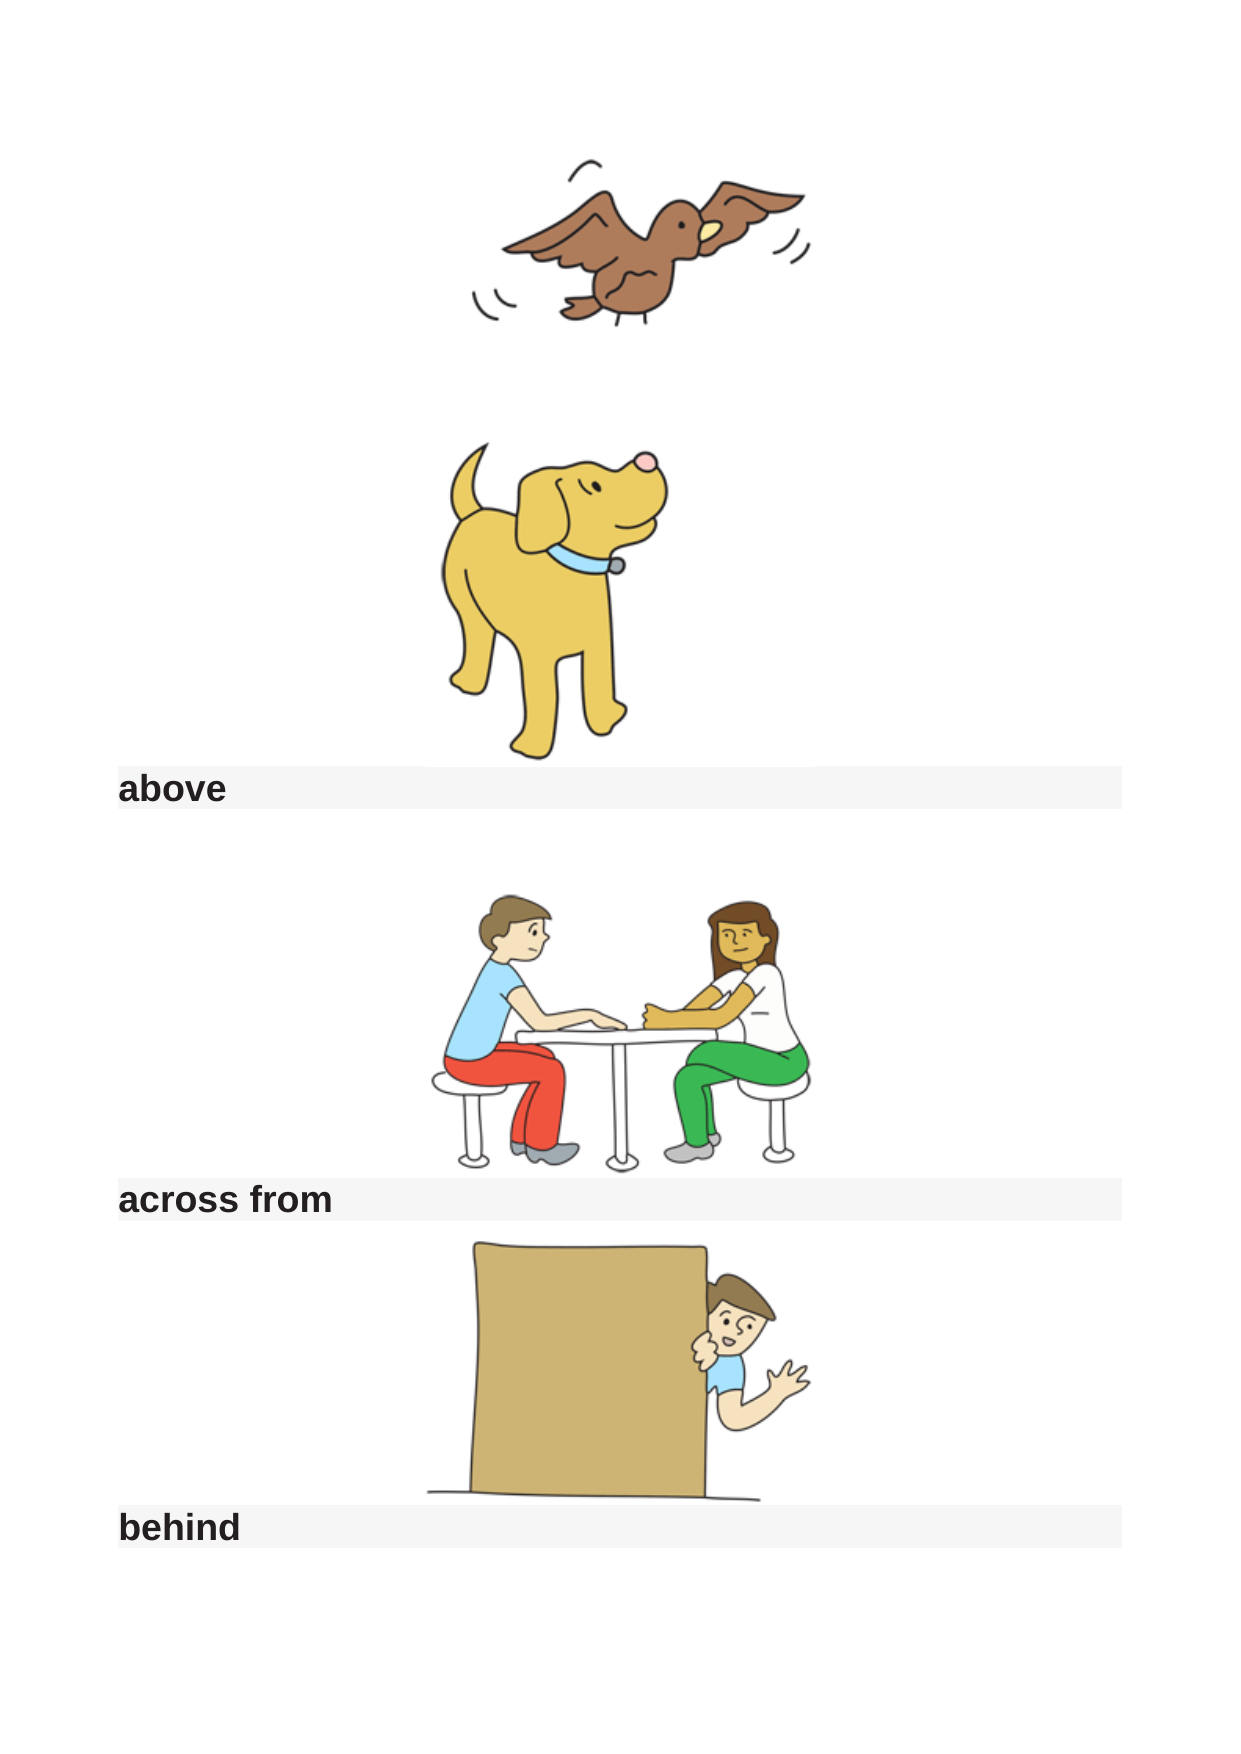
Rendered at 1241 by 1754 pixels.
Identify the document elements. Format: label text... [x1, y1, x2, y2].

picture [424, 1237, 816, 1505]
picture [424, 826, 816, 1178]
text behind [118, 1505, 1122, 1548]
text above [118, 766, 1122, 809]
picture [424, 147, 816, 767]
text across from [118, 1178, 1122, 1221]
